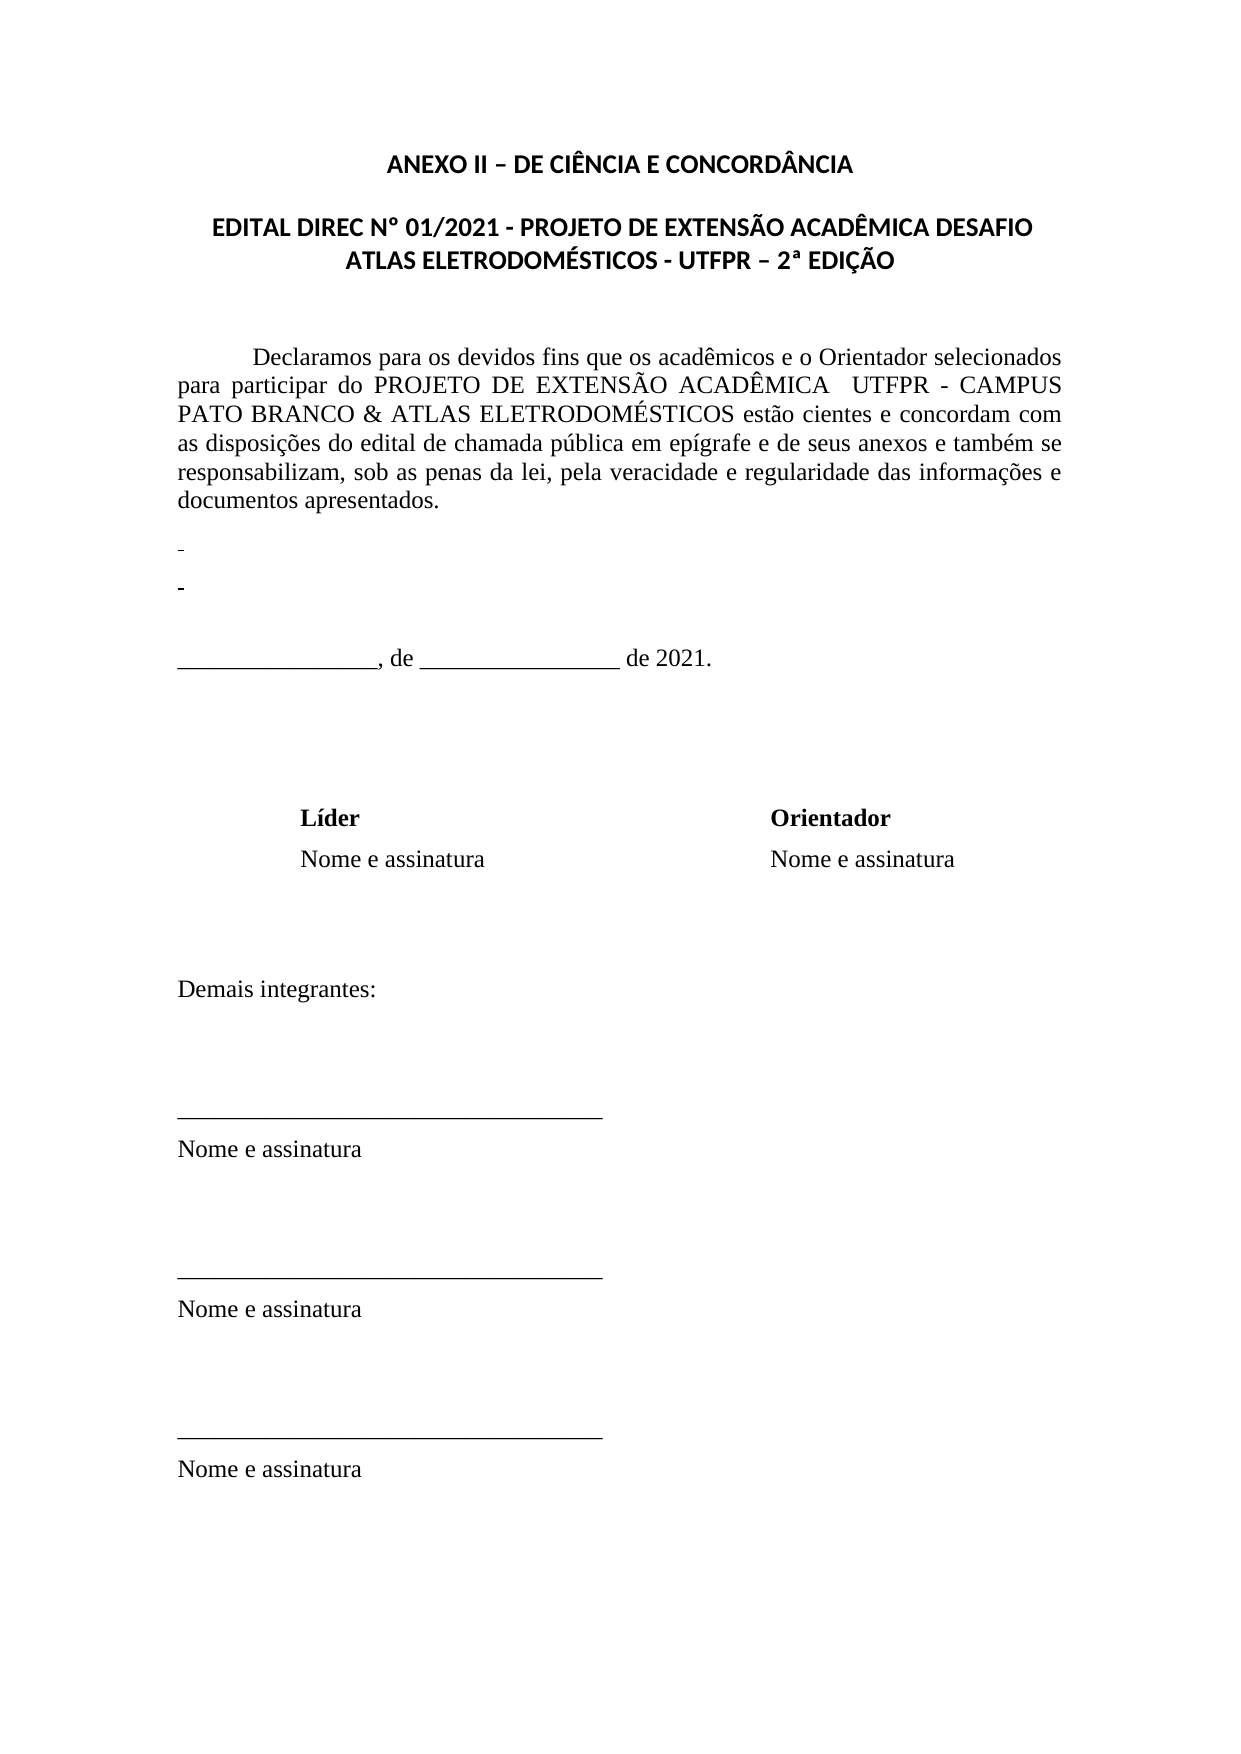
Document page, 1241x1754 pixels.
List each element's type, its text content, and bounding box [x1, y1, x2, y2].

text Nome e assinatura [177, 1294, 1063, 1323]
text Demais integrantes: [177, 974, 1063, 1002]
text ________________, de ________________ de 2021. [177, 643, 1046, 672]
text __________________________________ [177, 1093, 1063, 1121]
text Declaramos para os devidos fins que os acadêmicos e o Orientador selecionados para participar do PROJETO DE EXTENSÃO ACADÊMICA UTFPR - CAMPUS PATO BRANCO & ATLAS ELETRODOMÉSTICOS estão cientes e concordam com as disposições do edital de chamada pública em epígrafe e de seus anexos e também se responsabilizam, sob as penas da lei, pela veracidade e regularidade das informações e documentos apresentados. [177, 342, 1063, 514]
text ANEXO II – DE CIÊNCIA E CONCORDÂNCIA [177, 148, 1063, 181]
table_header Líder Nome e assinatura [166, 791, 636, 961]
text Nome e assinatura [177, 1134, 1063, 1163]
text __________________________________ [177, 1253, 1063, 1282]
text EDITAL DIREC Nº 01/2021 - PROJETO DE EXTENSÃO ACADÊMICA DESAFIO ATLAS ELETRODOMÉSTICOS - UTFPR – 2ª EDIÇÃO [177, 210, 1063, 276]
text Nome e assinatura [177, 1454, 1063, 1483]
text __________________________________ [177, 1413, 1063, 1442]
table_header Orientador Nome e assinatura [636, 791, 1030, 961]
